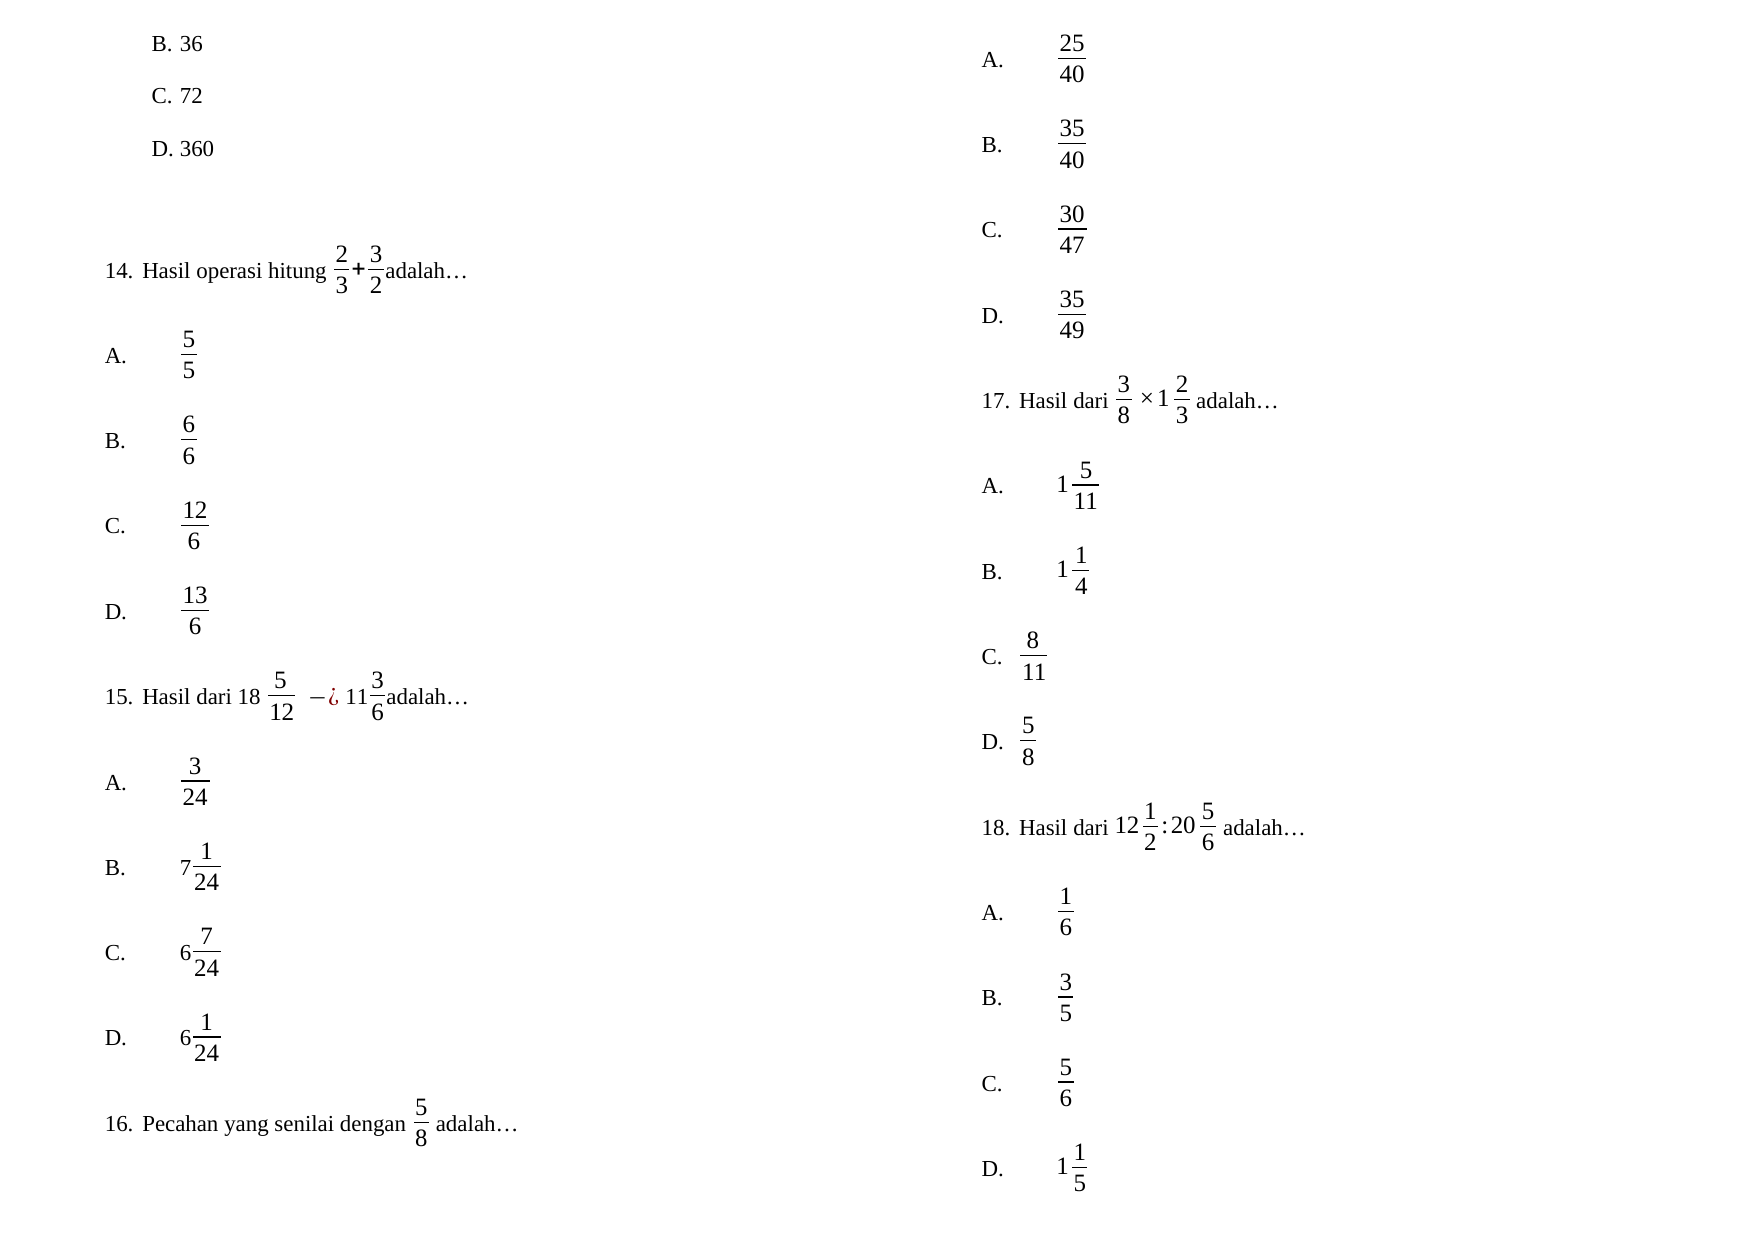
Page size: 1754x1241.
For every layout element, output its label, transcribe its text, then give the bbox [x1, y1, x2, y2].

list 360 [142, 135, 847, 161]
list 6 [104, 923, 847, 982]
list Hasil dari 18 11adalah… [104, 667, 847, 726]
list Hasil dari adalah… [981, 797, 1724, 856]
list Pecahan yang senilai dengan adalah… [104, 1093, 847, 1152]
list 7 [104, 838, 847, 897]
list 36 [142, 29, 847, 56]
list 72 [142, 82, 847, 109]
list Hasil operasi hitung adalah… [104, 240, 847, 299]
list 6 [104, 1008, 847, 1067]
list Hasil dari adalah… [981, 371, 1724, 430]
